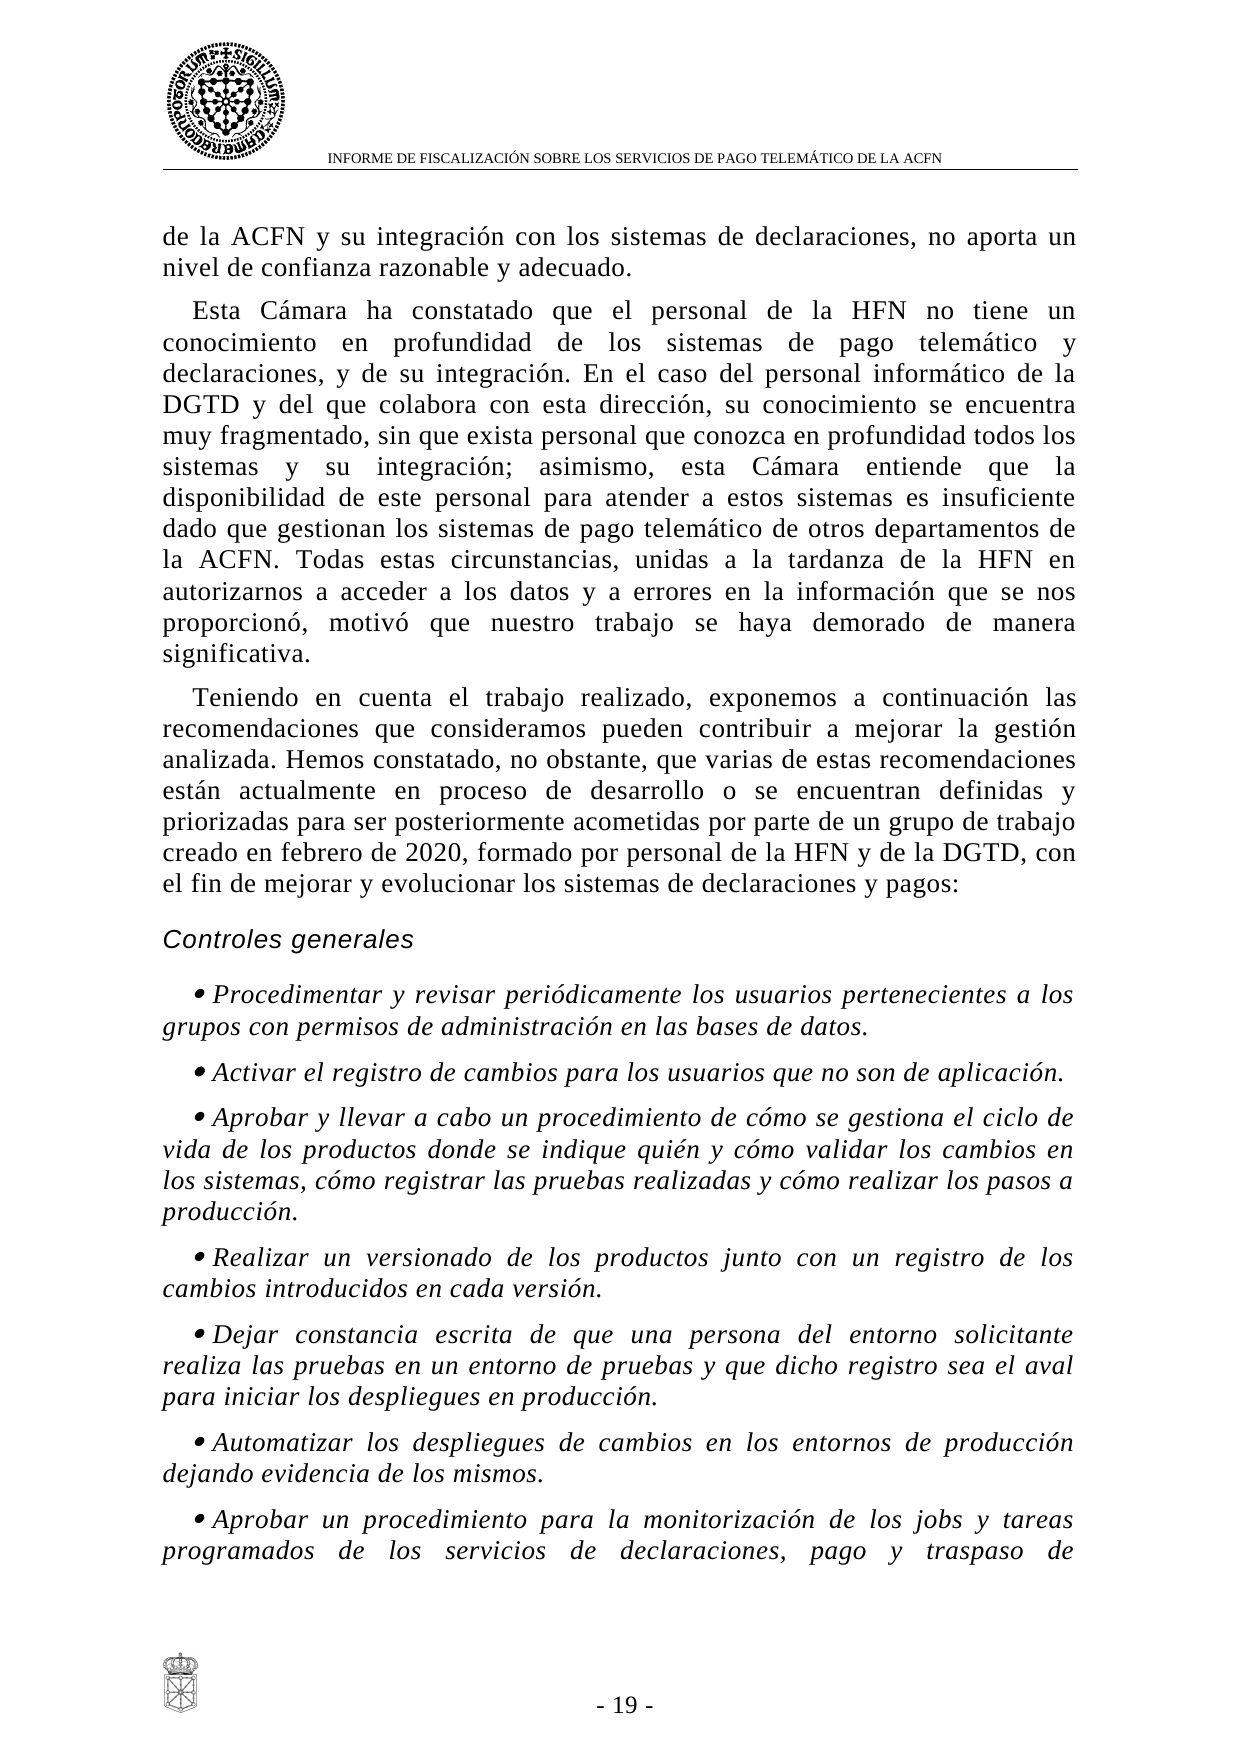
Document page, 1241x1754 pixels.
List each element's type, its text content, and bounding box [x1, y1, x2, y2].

list Realizar un versionado de los productos junto con un registro de los cambios introducidos en cada versión. [162, 1241, 1078, 1303]
list Automatizar los despliegues de cambios en los entornos de producción dejando evidencia de los mismos. [162, 1426, 1078, 1488]
picture [162, 38, 289, 164]
list Procedimentar y revisar periódicamente los usuarios pertenecientes a los grupos con permisos de administración en las bases de datos. [162, 979, 1078, 1041]
text Controles generales [162, 924, 1078, 954]
list Aprobar y llevar a cabo un procedimiento de cómo se gestiona el ciclo de vida de los productos donde se indique quién y cómo validar los cambios en los sistemas, cómo registrar las pruebas realizadas y cómo realizar los pasos a producción. [162, 1101, 1078, 1226]
text Esta Cámara ha constatado que el personal de la HFN no tiene un conocimiento en profundidad de los sistemas de pago telemático y declaraciones, y de su integración. En el caso del personal informático de la DGTD y del que colabora con esta dirección, su conocimiento se encuentra muy fragmentado, sin que exista personal que conozca en profundidad todos los sistemas y su integración; asimismo, esta Cámara entiende que la disponibilidad de este personal para atender a estos sistemas es insuficiente dado que gestionan los sistemas de pago telemático de otros departamentos de la ACFN. Todas estas circunstancias, unidas a la tardanza de la HFN en autorizarnos a acceder a los datos y a errores en la información que se nos proporcionó, motivó que nuestro trabajo se haya demorado de manera significativa. [162, 294, 1078, 668]
list Activar el registro de cambios para los usuarios que no son de aplicación. [162, 1056, 1078, 1087]
list Dejar constancia escrita de que una persona del entorno solicitante realiza las pruebas en un entorno de pruebas y que dicho registro sea el aval para iniciar los despliegues en producción. [162, 1318, 1078, 1411]
picture [162, 1652, 199, 1714]
text Teniendo en cuenta el trabajo realizado, exponemos a continuación las recomendaciones que consideramos pueden contribuir a mejorar la gestión analizada. Hemos constatado, no obstante, que varias de estas recomendaciones están actualmente en proceso de desarrollo o se encuentran definidas y priorizadas para ser posteriormente acometidas por parte de un grupo de trabajo creado en febrero de 2020, formado por personal de la HFN y de la DGTD, con el fin de mejorar y evolucionar los sistemas de declaraciones y pagos: [162, 681, 1078, 899]
